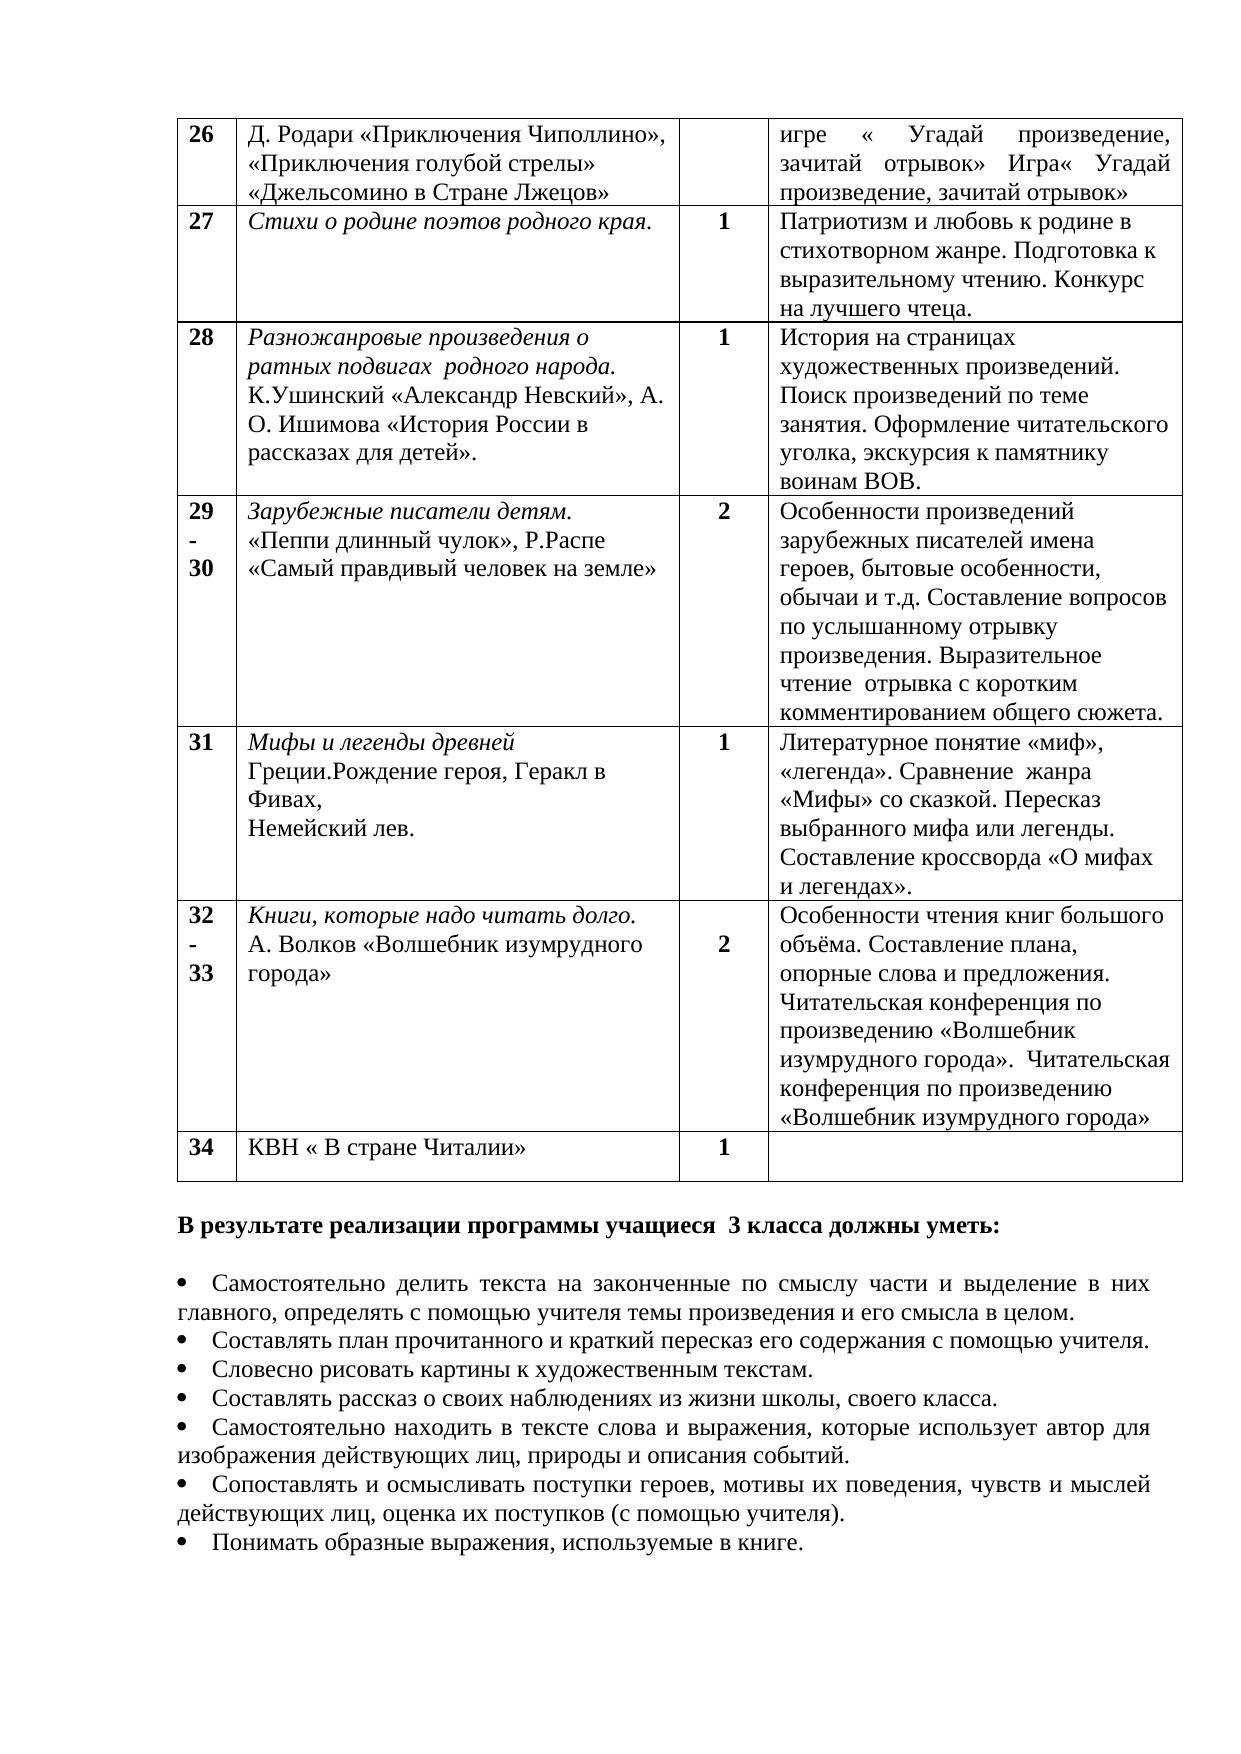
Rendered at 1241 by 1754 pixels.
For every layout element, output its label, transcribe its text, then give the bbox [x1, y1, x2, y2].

table_cell 27 [178, 206, 236, 321]
table_cell [769, 1132, 1182, 1181]
list Составлять план прочитанного и краткий пересказ его содержания с помощью учителя. [177, 1325, 1152, 1354]
table_cell Особенности чтения книг большого объёма. Составление плана, опорные слова и предложения. Читательская конференция по произведению «Волшебник изумрудного города». Читательская конференция по произведению «Волшебник изумрудного города» [769, 901, 1182, 1131]
table_cell Особенности произведений зарубежных писателей имена героев, бытовые особенности, обычаи и т.д. Составление вопросов по услышанному отрывку произведения. Выразительное чтение отрывка с коротким комментированием общего сюжета. [769, 496, 1182, 726]
list Составлять рассказ о своих наблюдениях из жизни школы, своего класса. [177, 1383, 1152, 1412]
table_cell 28 [178, 323, 236, 495]
table_cell 24 - 26 [178, 119, 236, 205]
list Понимать образные выражения, используемые в книге. [177, 1527, 1152, 1555]
table_cell 1 [680, 1132, 768, 1181]
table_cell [769, 119, 1182, 205]
table_cell 31 [178, 727, 236, 899]
list Самостоятельно находить в тексте слова и выражения, которые использует автор для изображения действующих лиц, природы и описания событий. [177, 1412, 1152, 1469]
table_cell Патриотизм и любовь к родине в стихотворном жанре. Подготовка к выразительному чтению. Конкурс на лучшего чтеца. [769, 206, 1182, 321]
table_cell Зарубежные писатели детям. «Пеппи длинный чулок», Р.Распе «Самый правдивый человек на земле» [237, 496, 679, 726]
table_cell 32 - 33 [178, 901, 236, 1131]
table_cell Книги, которые надо читать долго. А. Волков «Волшебник изумрудного города» [237, 901, 679, 1131]
table_cell История на страницах художественных произведений. Поиск произведений по теме занятия. Оформление читательского уголка, экскурсия к памятнику воинам ВОВ. [769, 323, 1182, 495]
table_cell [237, 119, 679, 205]
list Самостоятельно делить текста на законченные по смыслу части и выделение в них главного, определять с помощью учителя темы произведения и его смысла в целом. [177, 1268, 1152, 1325]
table_cell 34 [178, 1132, 236, 1181]
list Словесно рисовать картины к художественным текстам. [177, 1354, 1152, 1383]
table_cell КВН « В стране Читалии» [237, 1132, 679, 1181]
list Сопоставлять и осмысливать поступки героев, мотивы их поведения, чувств и мыслей действующих лиц, оценка их поступков (с помощью учителя). [177, 1469, 1152, 1527]
table_cell Литературное понятие «миф», «легенда». Сравнение жанра «Мифы» со сказкой. Пересказ выбранного мифа или легенды. Составление кроссворда «О мифах и легендах». [769, 727, 1182, 899]
text В результате реализации программы учащиеся 3 класса должны уметь: [177, 1210, 1152, 1239]
table_cell 1 [680, 323, 768, 495]
table_cell 2 [680, 901, 768, 1131]
table_cell Разножанровые произведения о ратных подвигах родного народа. К.Ушинский «Александр Невский», А. О. Ишимова «История России в рассказах для детей». [237, 323, 679, 495]
table_cell 1 [680, 727, 768, 899]
table_cell Стихи о родине поэтов родного края. [237, 206, 679, 321]
table_cell 1 [680, 206, 768, 321]
table_cell 29 - 30 [178, 496, 236, 726]
table_cell 3 [680, 119, 768, 205]
table_cell Мифы и легенды древней Греции.Рождение героя, Геракл в Фивах, Немейский лев. [237, 727, 679, 899]
table_cell 2 [680, 496, 768, 726]
